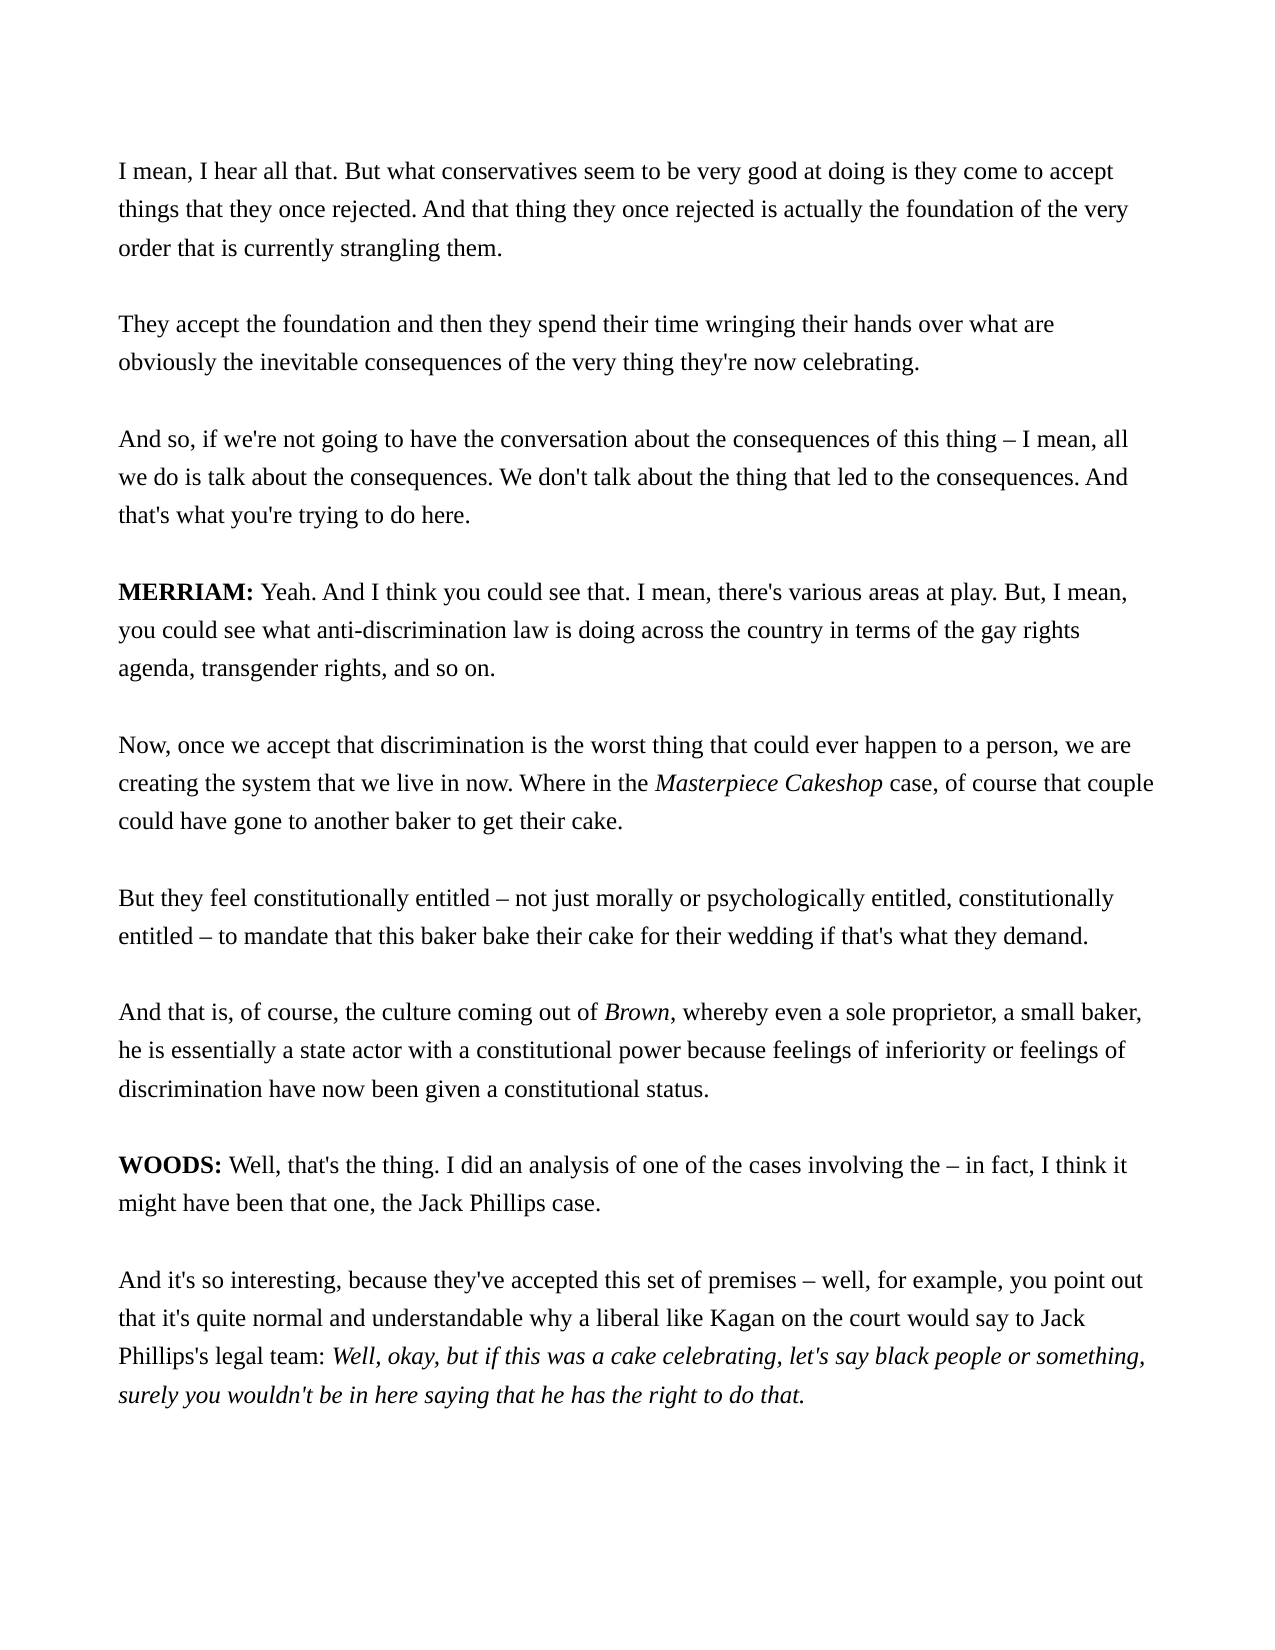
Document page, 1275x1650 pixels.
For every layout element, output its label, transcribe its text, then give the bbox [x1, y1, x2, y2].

text MERRIAM: Yeah. And I think you could see that. I mean, there's various areas at play. But, I mean, you could see what anti-discrimination law is doing across the country in terms of the gay rights agenda, transgender rights, and so on. [118, 577, 1157, 682]
text And so, if we're not going to have the conversation about the consequences of this thing – I mean, all we do is talk about the consequences. We don't talk about the thing that led to the consequences. And that's what you're trying to do here. [118, 424, 1157, 529]
text I mean, I hear all that. But what conservatives seem to be very good at doing is they come to accept things that they once rejected. And that thing they once rejected is actually the foundation of the very order that is currently strangling them. [118, 156, 1157, 262]
text And it's so interesting, because they've accepted this set of premises – well, for example, you point out that it's quite normal and understandable why a liberal like Kagan on the court would say to Jack Phillips's legal team: Well, okay, but if this was a cake celebrating, let's say black people or something, surely you wouldn't be in here saying that he has the right to do that. [118, 1265, 1157, 1408]
text And that is, of course, the culture coming out of Brown, whereby even a sole proprietor, a small baker, he is essentially a state actor with a constitutional power because feelings of inferiority or feelings of discrimination have now been given a constitutional status. [118, 997, 1157, 1103]
text But they feel constitutionally entitled – not just morally or psychologically entitled, constitutionally entitled – to mandate that this baker bake their cake for their wedding if that's what they demand. [118, 883, 1157, 950]
text Now, once we accept that discrimination is the worst thing that could ever happen to a person, we are creating the system that we live in now. Where in the Masterpiece Cakeshop case, of course that couple could have gone to another baker to get their cake. [118, 730, 1157, 835]
text WOODS: Well, that's the thing. I did an analysis of one of the cases involving the – in fact, I think it might have been that one, the Jack Phillips case. [118, 1150, 1157, 1217]
text They accept the foundation and then they spend their time wringing their hands over what are obviously the inevitable consequences of the very thing they're now celebrating. [118, 309, 1157, 376]
